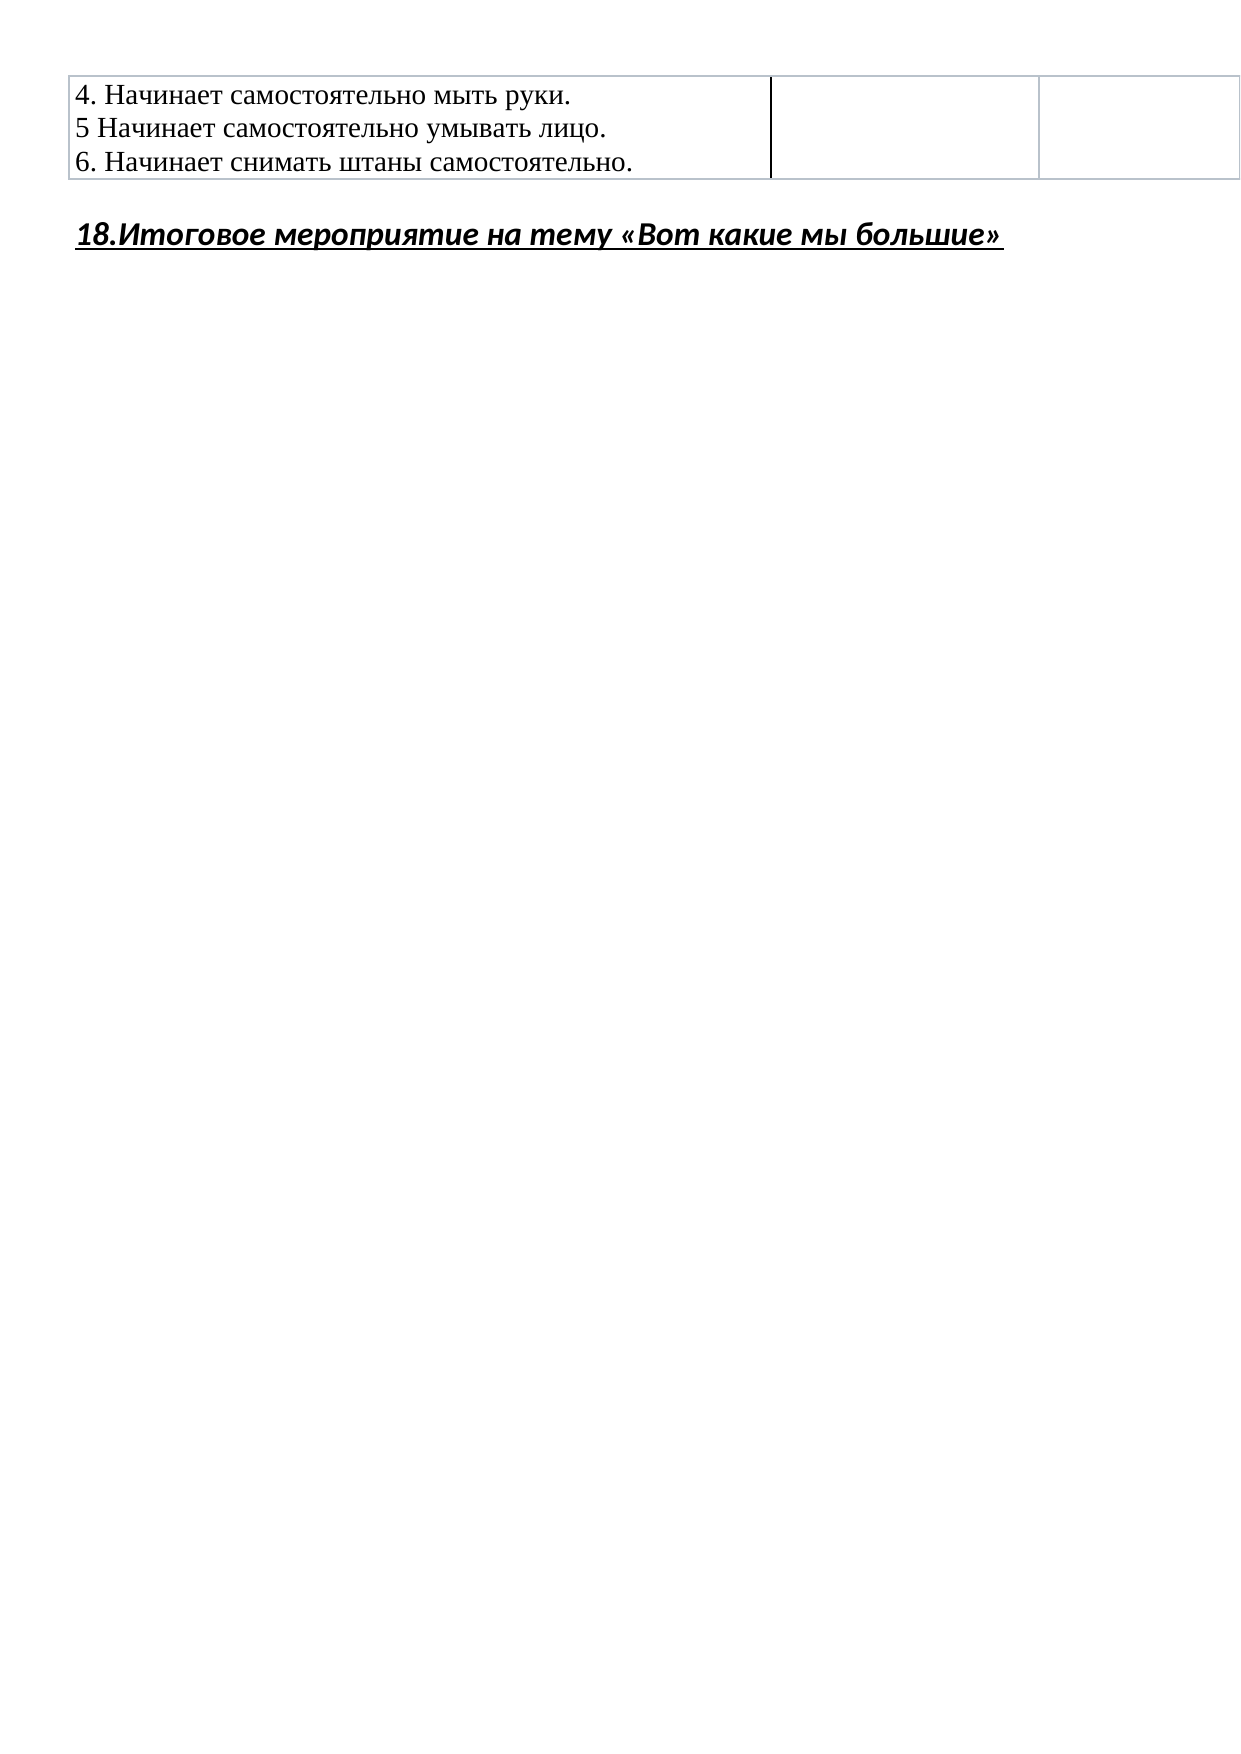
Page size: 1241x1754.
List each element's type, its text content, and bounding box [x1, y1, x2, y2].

text 18.Итоговое мероприятие на тему «Вот какие мы большие» [75, 213, 1165, 254]
table_cell [772, 77, 1038, 178]
table_cell [1040, 77, 1239, 178]
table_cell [70, 77, 770, 178]
